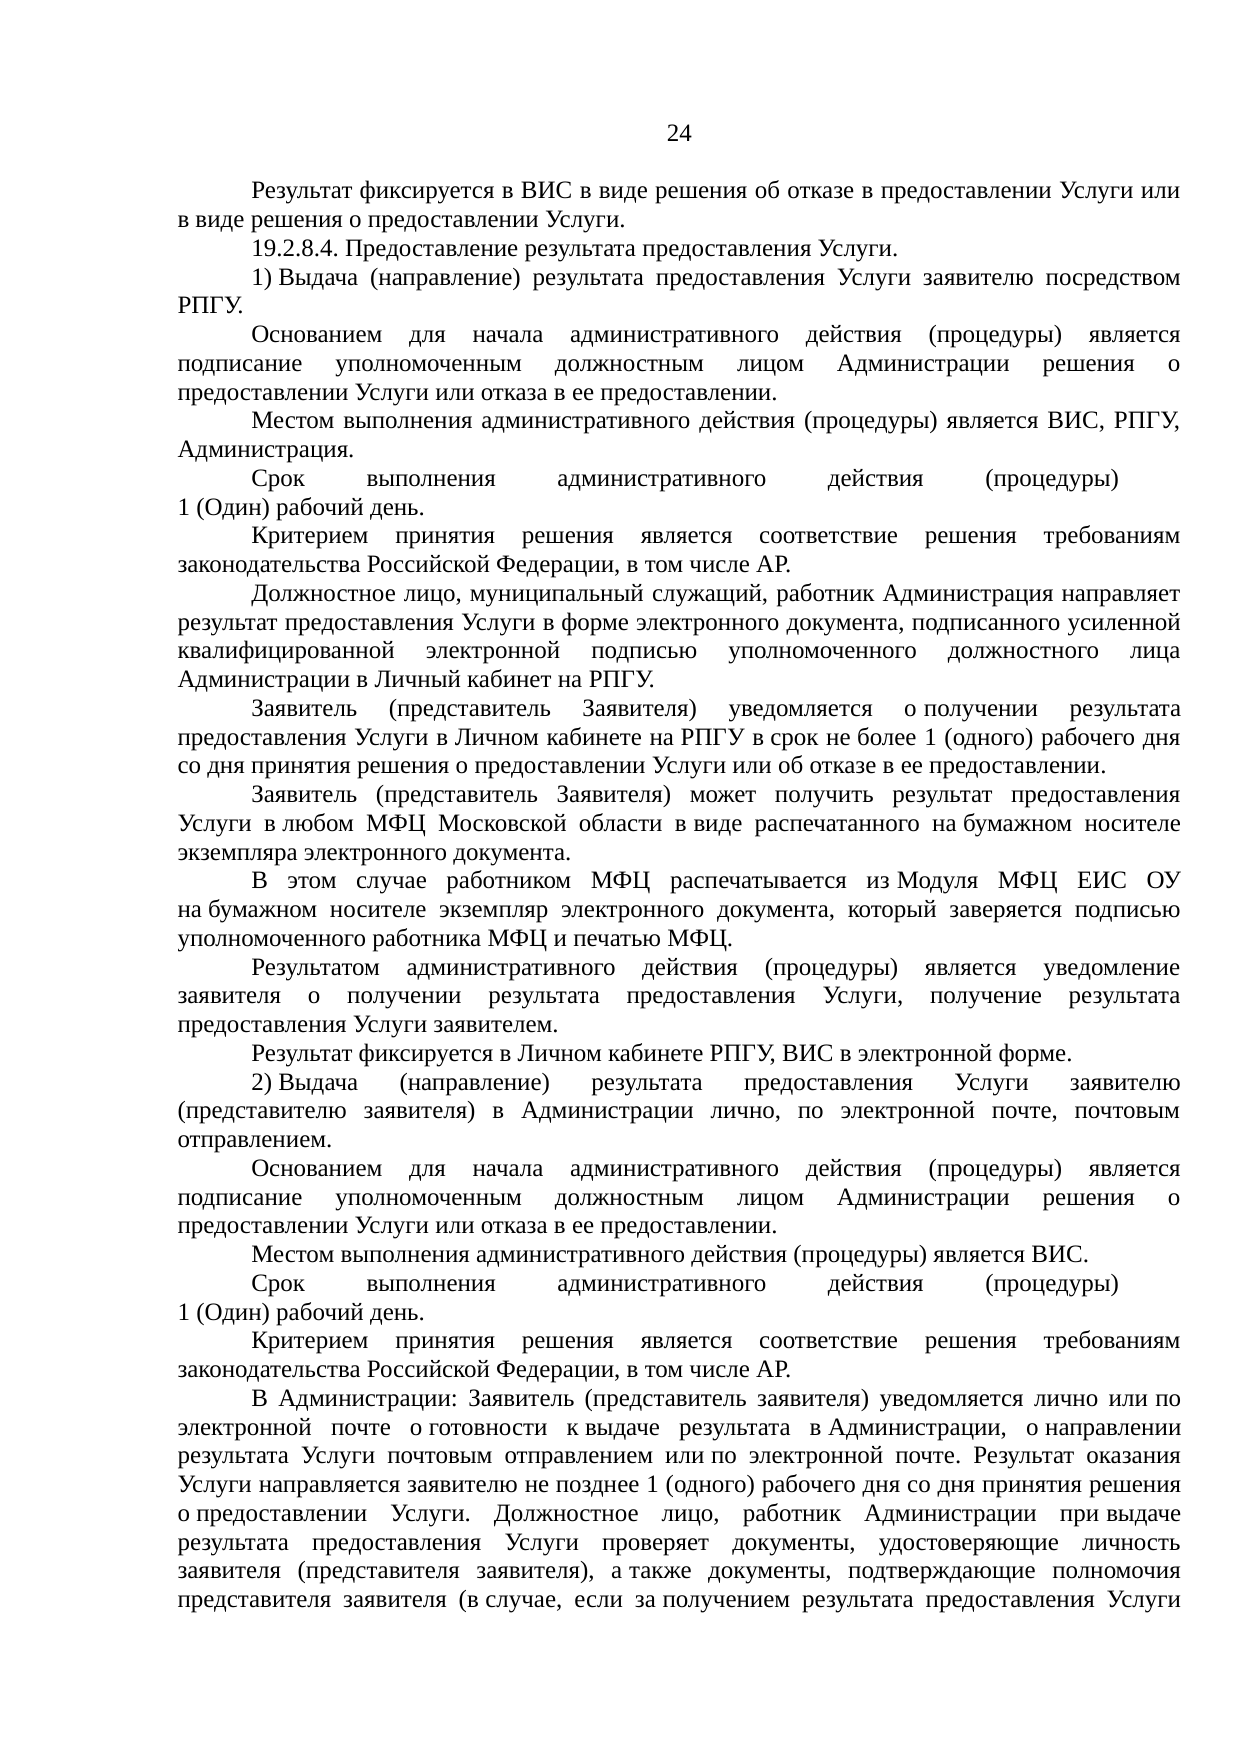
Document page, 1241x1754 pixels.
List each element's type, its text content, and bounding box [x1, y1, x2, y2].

text Основанием для начала административного действия (процедуры) является подписание уполномоченным должностным лицом Администрации решения о предоставлении Услуги или отказа в ее предоставлении. [177, 319, 1181, 406]
text Местом выполнения административного действия (процедуры) является ВИС. [177, 1239, 1181, 1268]
text 19.2.8.4. Предоставление результата предоставления Услуги. [177, 233, 1181, 262]
text Срок выполнения административного действия (процедуры) 1 (Один) рабочий день. [177, 463, 1181, 521]
text Основанием для начала административного действия (процедуры) является подписание уполномоченным должностным лицом Администрации решения о предоставлении Услуги или отказа в ее предоставлении. [177, 1153, 1181, 1239]
text Результатом административного действия (процедуры) является уведомление заявителя о получении результата предоставления Услуги, получение результата предоставления Услуги заявителем. [177, 952, 1181, 1038]
text 2) Выдача (направление) результата предоставления Услуги заявителю (представителю заявителя) в Администрации лично, по электронной почте, почтовым отправлением. [177, 1067, 1181, 1153]
text Критерием принятия решения является соответствие решения требованиям законодательства Российской Федерации, в том числе АР. [177, 521, 1181, 578]
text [177, 1383, 1181, 1613]
text Результат фиксируется в ВИС в виде решения об отказе в предоставлении Услуги или в виде решения о предоставлении Услуги. [177, 176, 1181, 233]
text Критерием принятия решения является соответствие решения требованиям законодательства Российской Федерации, в том числе АР. [177, 1326, 1181, 1383]
text Заявитель (представитель Заявителя) может получить результат предоставления Услуги в любом МФЦ Московской области в виде распечатанного на бумажном носителе экземпляра электронного документа. [177, 779, 1181, 866]
text Местом выполнения административного действия (процедуры) является ВИС, РПГУ, Администрация. [177, 406, 1181, 463]
text 1) Выдача (направление) результата предоставления Услуги заявителю посредством РПГУ. [177, 262, 1181, 319]
text Должностное лицо, муниципальный служащий, работник Администрация направляет результат предоставления Услуги в форме электронного документа, подписанного усиленной квалифицированной электронной подписью уполномоченного должностного лица Администрации в Личный кабинет на РПГУ. [177, 578, 1181, 693]
text В этом случае работником МФЦ распечатывается из Модуля МФЦ ЕИС ОУ на бумажном носителе экземпляр электронного документа, который заверяется подписью уполномоченного работника МФЦ и печатью МФЦ. [177, 866, 1181, 952]
text Заявитель (представитель Заявителя) уведомляется о получении результата предоставления Услуги в Личном кабинете на РПГУ в срок не более 1 (одного) рабочего дня со дня принятия решения о предоставлении Услуги или об отказе в ее предоставлении. [177, 693, 1181, 779]
text Срок выполнения административного действия (процедуры) 1 (Один) рабочий день. [177, 1268, 1181, 1326]
text Результат фиксируется в Личном кабинете РПГУ, ВИС в электронной форме. [177, 1038, 1181, 1067]
